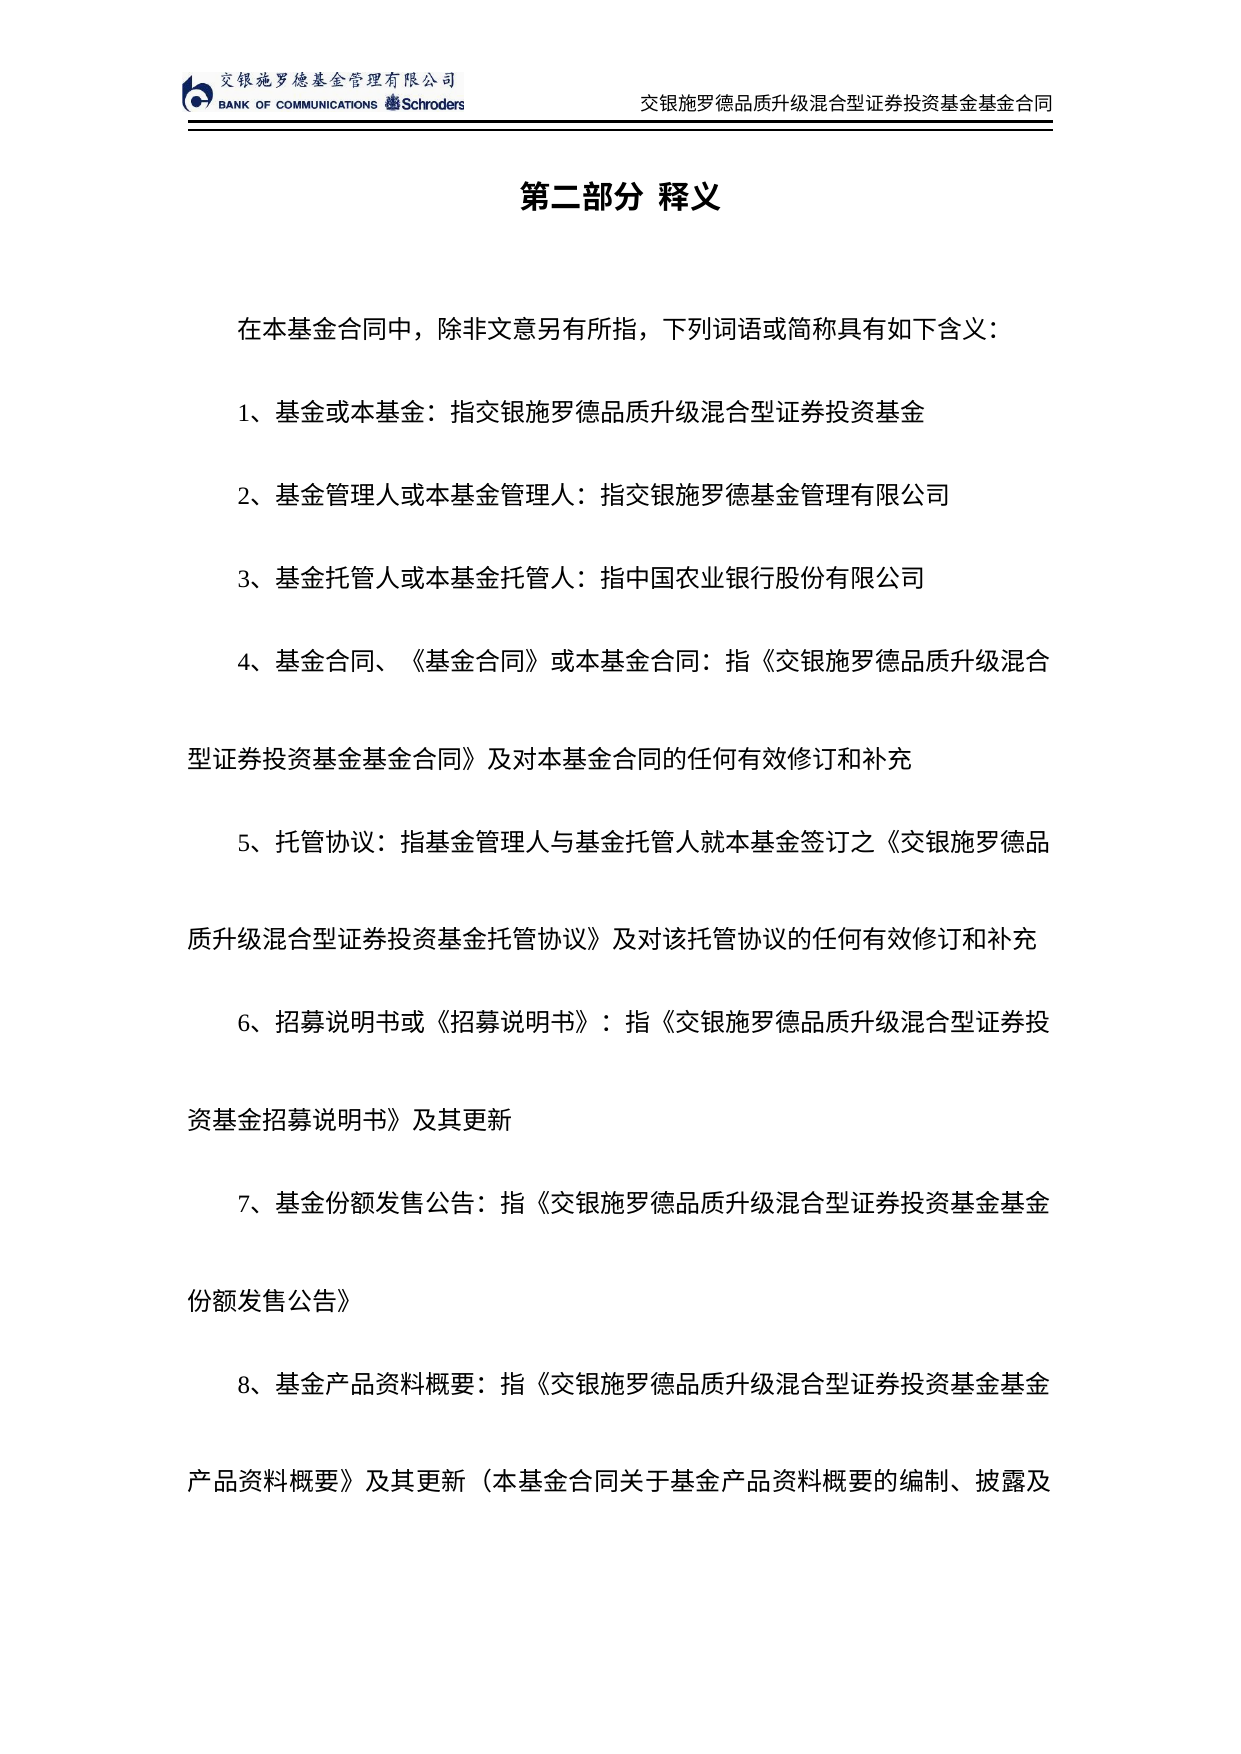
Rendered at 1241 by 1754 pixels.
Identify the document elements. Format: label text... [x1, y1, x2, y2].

subtitle 第二部分 释义 [187, 162, 1053, 227]
text 4、基金合同、《基金合同》或本基金合同：指《交银施罗德品质升级混合型证券投资基金基金合同》及对本基金合同的任何有效修订和补充 [187, 627, 1053, 790]
text 在本基金合同中，除非文意另有所指，下列词语或简称具有如下含义： [187, 295, 1053, 360]
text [187, 1350, 1053, 1512]
text 1、基金或本基金：指交银施罗德品质升级混合型证券投资基金 [187, 378, 1053, 443]
text 7、基金份额发售公告：指《交银施罗德品质升级混合型证券投资基金基金份额发售公告》 [187, 1169, 1053, 1332]
text 2、基金管理人或本基金管理人：指交银施罗德基金管理有限公司 [187, 461, 1053, 526]
text 5、托管协议：指基金管理人与基金托管人就本基金签订之《交银施罗德品质升级混合型证券投资基金托管协议》及对该托管协议的任何有效修订和补充 [187, 808, 1053, 970]
picture [182, 72, 464, 112]
text 6、招募说明书或《招募说明书》：指《交银施罗德品质升级混合型证券投资基金招募说明书》及其更新 [187, 988, 1053, 1151]
text 3、基金托管人或本基金托管人：指中国农业银行股份有限公司 [187, 544, 1053, 609]
